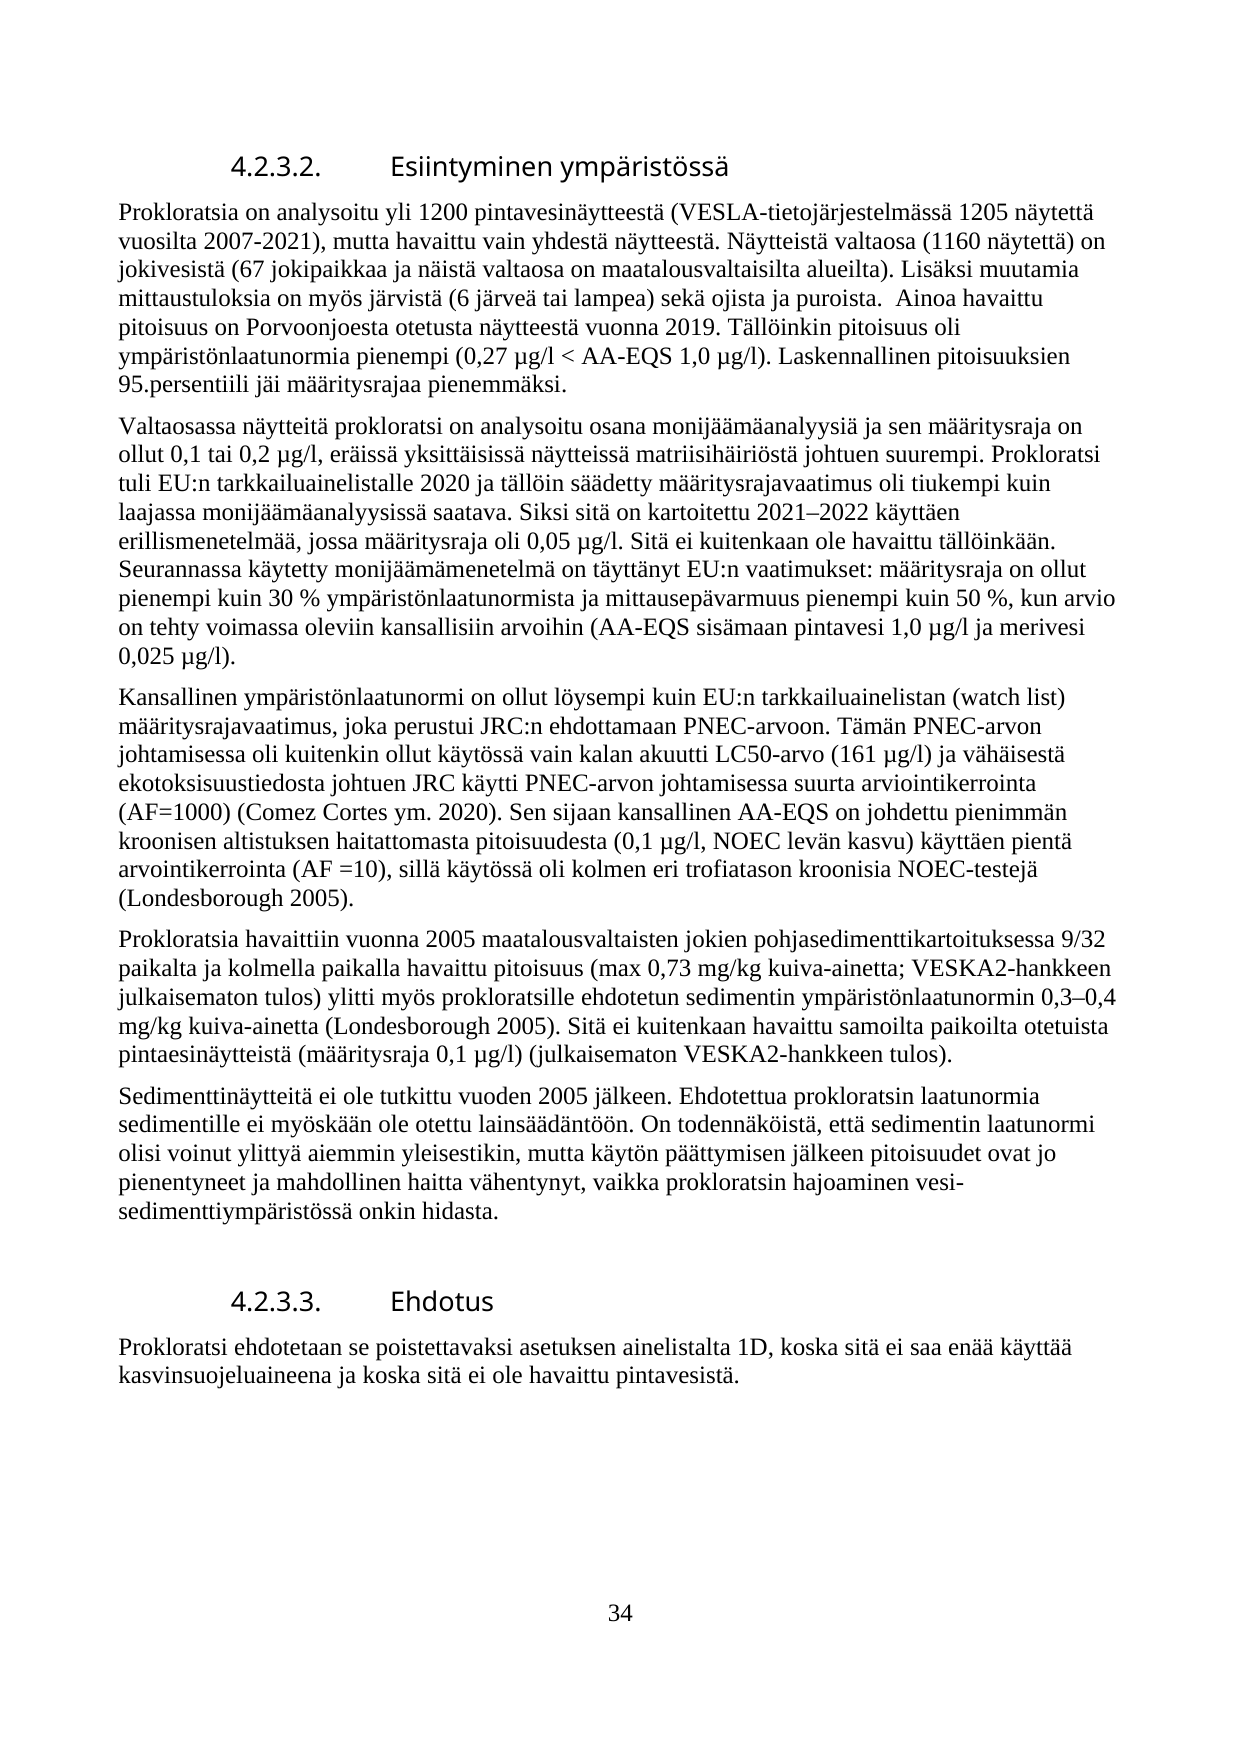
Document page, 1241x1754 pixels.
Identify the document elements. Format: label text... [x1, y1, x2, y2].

subtitle Ehdotus [231, 1282, 1122, 1319]
text Prokloratsi ehdotetaan se poistettavaksi asetuksen ainelistalta 1D, koska sitä ei saa enää käyttää kasvinsuojeluaineena ja koska sitä ei ole havaittu pintavesistä. [118, 1332, 1122, 1389]
text Sedimenttinäytteitä ei ole tutkittu vuoden 2005 jälkeen. Ehdotettua prokloratsin laatunormia sedimentille ei myöskään ole otettu lainsäädäntöön. On todennäköistä, että sedimentin laatunormi olisi voinut ylittyä aiemmin yleisestikin, mutta käytön päättymisen jälkeen pitoisuudet ovat jo pienentyneet ja mahdollinen haitta vähentynyt, vaikka prokloratsin hajoaminen vesi-sedimenttiympäristössä onkin hidasta. [118, 1081, 1122, 1224]
subtitle Esiintyminen ympäristössä [231, 148, 1122, 184]
text Kansallinen ympäristönlaatunormi on ollut löysempi kuin EU:n tarkkailuainelistan (watch list) määritysrajavaatimus, joka perustui JRC:n ehdottamaan PNEC-arvoon. Tämän PNEC-arvon johtamisessa oli kuitenkin ollut käytössä vain kalan akuutti LC50-arvo (161 µg/l) ja vähäisestä ekotoksisuustiedosta johtuen JRC käytti PNEC-arvon johtamisessa suurta arviointikerrointa (AF=1000) (Comez Cortes ym. 2020). Sen sijaan kansallinen AA-EQS on johdettu pienimmän kroonisen altistuksen haitattomasta pitoisuudesta (0,1 µg/l, NOEC levän kasvu) käyttäen pientä arvointikerrointa (AF =10), sillä käytössä oli kolmen eri trofiatason kroonisia NOEC-testejä (Londesborough 2005). [118, 682, 1122, 912]
text Prokloratsia havaittiin vuonna 2005 maatalousvaltaisten jokien pohjasedimenttikartoituksessa 9/32 paikalta ja kolmella paikalla havaittu pitoisuus (max 0,73 mg/kg kuiva-ainetta; VESKA2-hankkeen julkaisematon tulos) ylitti myös prokloratsille ehdotetun sedimentin ympäristönlaatunormin 0,3–0,4 mg/kg kuiva-ainetta (Londesborough 2005). Sitä ei kuitenkaan havaittu samoilta paikoilta otetuista pintaesinäytteistä (määritysraja 0,1 µg/l) (julkaisematon VESKA2-hankkeen tulos). [118, 924, 1122, 1068]
text Valtaosassa näytteitä prokloratsi on analysoitu osana monijäämäanalyysiä ja sen määritysraja on ollut 0,1 tai 0,2 µg/l, eräissä yksittäisissä näytteissä matriisihäiriöstä johtuen suurempi. Prokloratsi tuli EU:n tarkkailuainelistalle 2020 ja tällöin säädetty määritysrajavaatimus oli tiukempi kuin laajassa monijäämäanalyysissä saatava. Siksi sitä on kartoitettu 2021–2022 käyttäen erillismenetelmää, jossa määritysraja oli 0,05 µg/l. Sitä ei kuitenkaan ole havaittu tällöinkään. Seurannassa käytetty monijäämämenetelmä on täyttänyt EU:n vaatimukset: määritysraja on ollut pienempi kuin 30 % ympäristönlaatunormista ja mittausepävarmuus pienempi kuin 50 %, kun arvio on tehty voimassa oleviin kansallisiin arvoihin (AA-EQS sisämaan pintavesi 1,0 µg/l ja merivesi 0,025 µg/l). [118, 411, 1122, 669]
text Prokloratsia on analysoitu yli 1200 pintavesinäytteestä (VESLA-tietojärjestelmässä 1205 näytettä vuosilta 2007-2021), mutta havaittu vain yhdestä näytteestä. Näytteistä valtaosa (1160 näytettä) on jokivesistä (67 jokipaikkaa ja näistä valtaosa on maatalousvaltaisilta alueilta). Lisäksi muutamia mittaustuloksia on myös järvistä (6 järveä tai lampea) sekä ojista ja puroista. Ainoa havaittu pitoisuus on Porvoonjoesta otetusta näytteestä vuonna 2019. Tällöinkin pitoisuus oli ympäristönlaatunormia pienempi (0,27 µg/l < AA-EQS 1,0 µg/l). Laskennallinen pitoisuuksien 95.persentiili jäi määritysrajaa pienemmäksi. [118, 197, 1122, 398]
